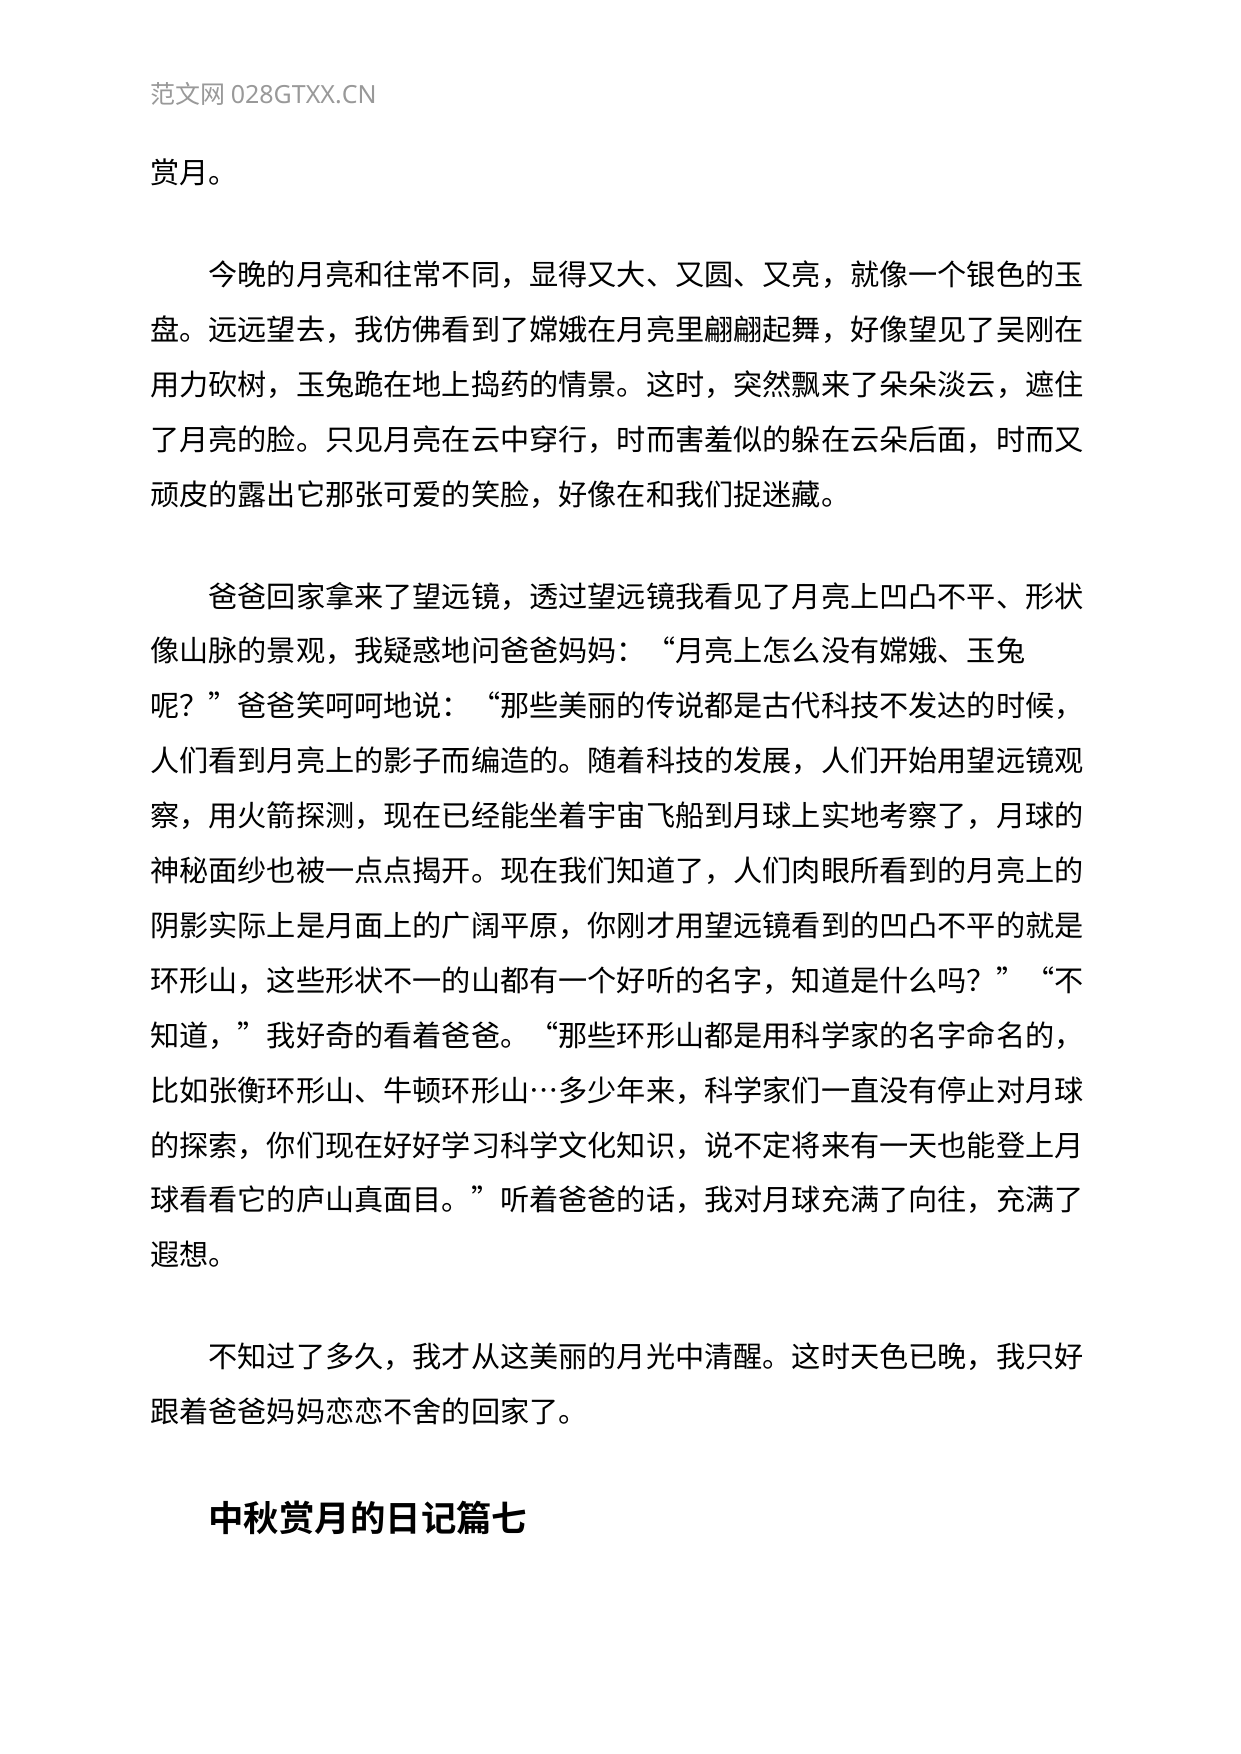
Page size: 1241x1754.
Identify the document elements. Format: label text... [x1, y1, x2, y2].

text 不知过了多久，我才从这美丽的月光中清醒。这时天色已晚，我只好跟着爸爸妈妈恋恋不舍的回家了。 [150, 1334, 1090, 1431]
text 今晚的月亮和往常不同，显得又大、又圆、又亮，就像一个银色的玉盘。远远望去，我仿佛看到了嫦娥在月亮里翩翩起舞，好像望见了吴刚在用力砍树，玉兔跪在地上捣药的情景。这时，突然飘来了朵朵淡云，遮住了月亮的脸。只见月亮在云中穿行，时而害羞似的躲在云朵后面，时而又顽皮的露出它那张可爱的笑脸，好像在和我们捉迷藏。 [150, 252, 1090, 514]
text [150, 150, 1090, 192]
text 爸爸回家拿来了望远镜，透过望远镜我看见了月亮上凹凸不平、形状像山脉的景观，我疑惑地问爸爸妈妈：“月亮上怎么没有嫦娥、玉兔呢？”爸爸笑呵呵地说：“那些美丽的传说都是古代科技不发达的时候，人们看到月亮上的影子而编造的。随着科技的发展，人们开始用望远镜观察，用火箭探测，现在已经能坐着宇宙飞船到月球上实地考察了，月球的神秘面纱也被一点点揭开。现在我们知道了，人们肉眼所看到的月亮上的阴影实际上是月面上的广阔平原，你刚才用望远镜看到的凹凸不平的就是环形山，这些形状不一的山都有一个好听的名字，知道是什么吗？”“不知道，”我好奇的看着爸爸。“那些环形山都是用科学家的名字命名的，比如张衡环形山、牛顿环形山…多少年来，科学家们一直没有停止对月球的探索，你们现在好好学习科学文化知识，说不定将来有一天也能登上月球看看它的庐山真面目。”听着爸爸的话，我对月球充满了向往，充满了遐想。 [150, 573, 1090, 1274]
text 中秋赏月的日记篇七 [150, 1490, 1090, 1542]
